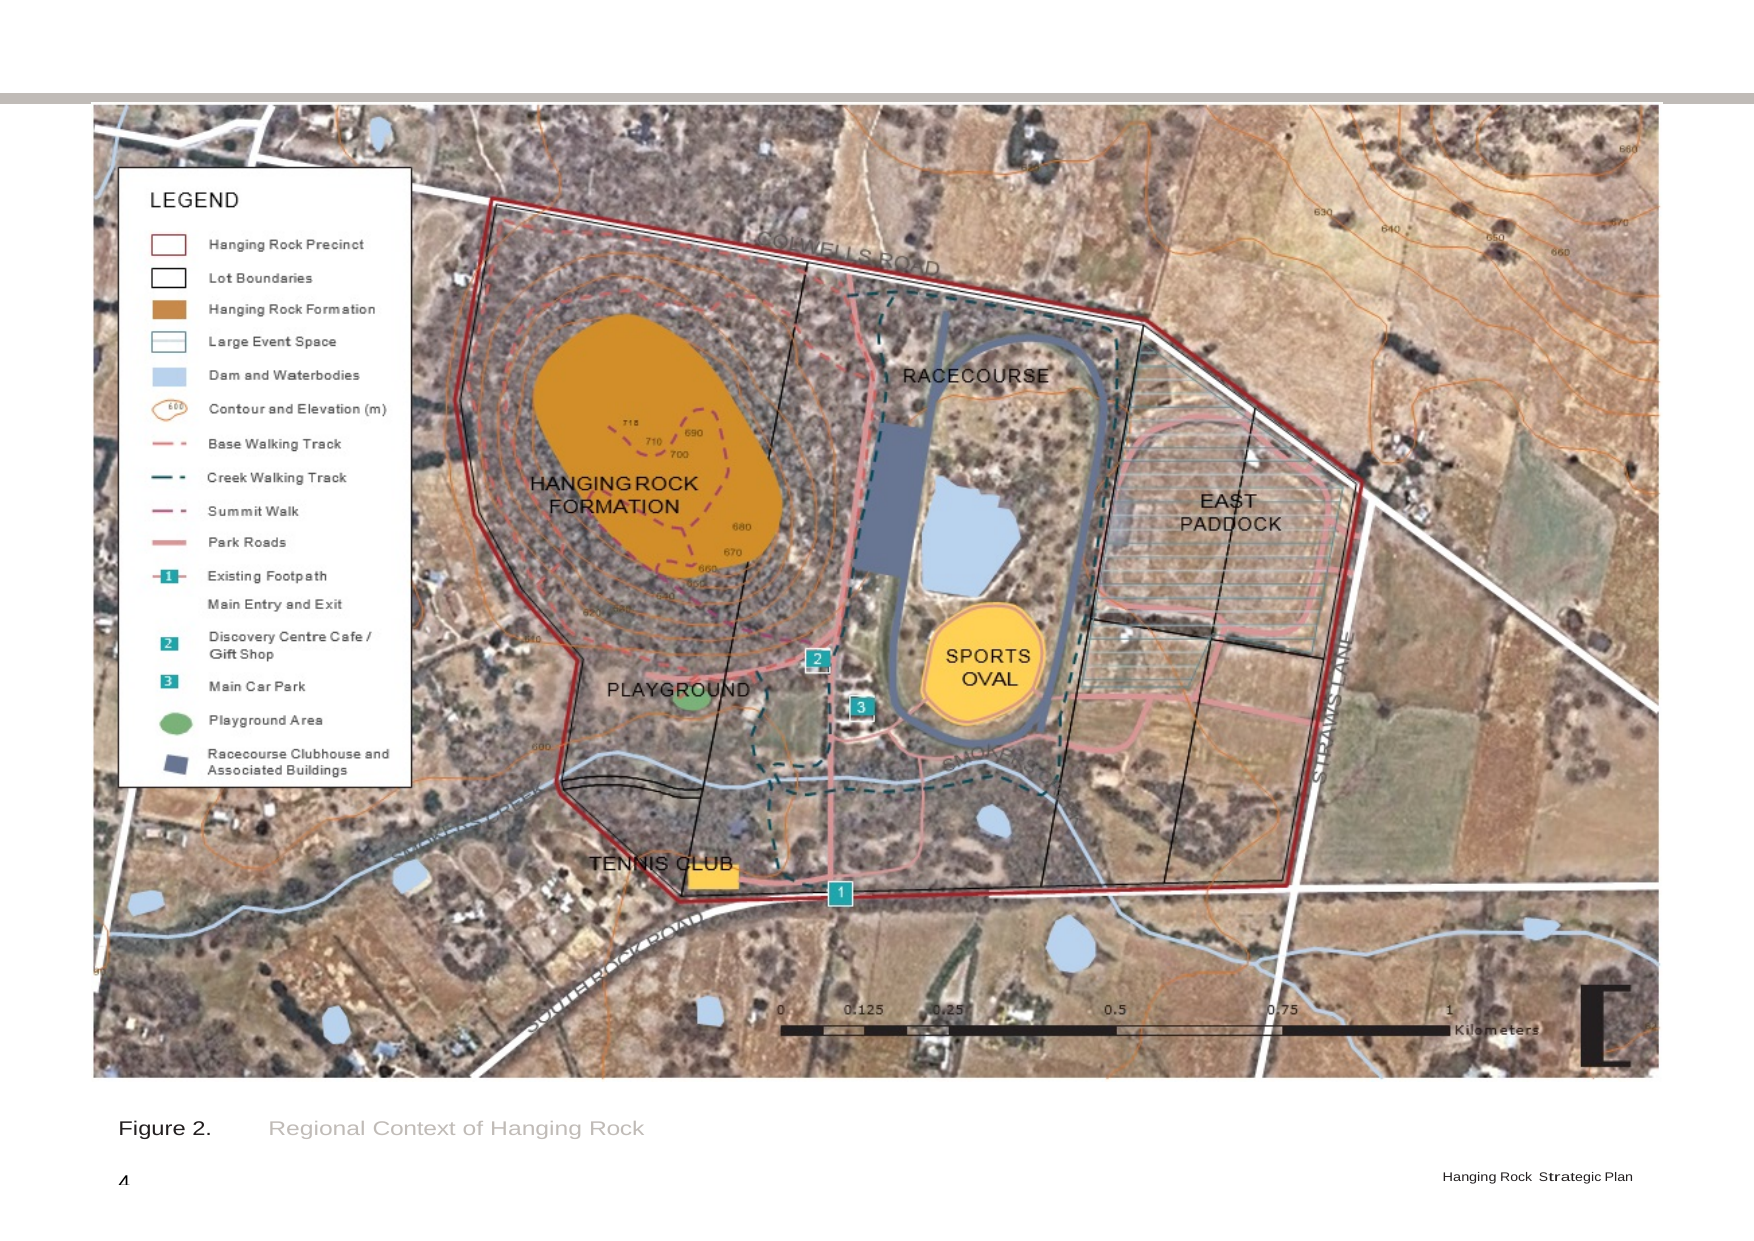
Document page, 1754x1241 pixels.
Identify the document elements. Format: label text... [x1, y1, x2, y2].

picture [91, 102, 1663, 1082]
text Figure 2. Regional Context of Hanging Rock [118, 1116, 1754, 1139]
